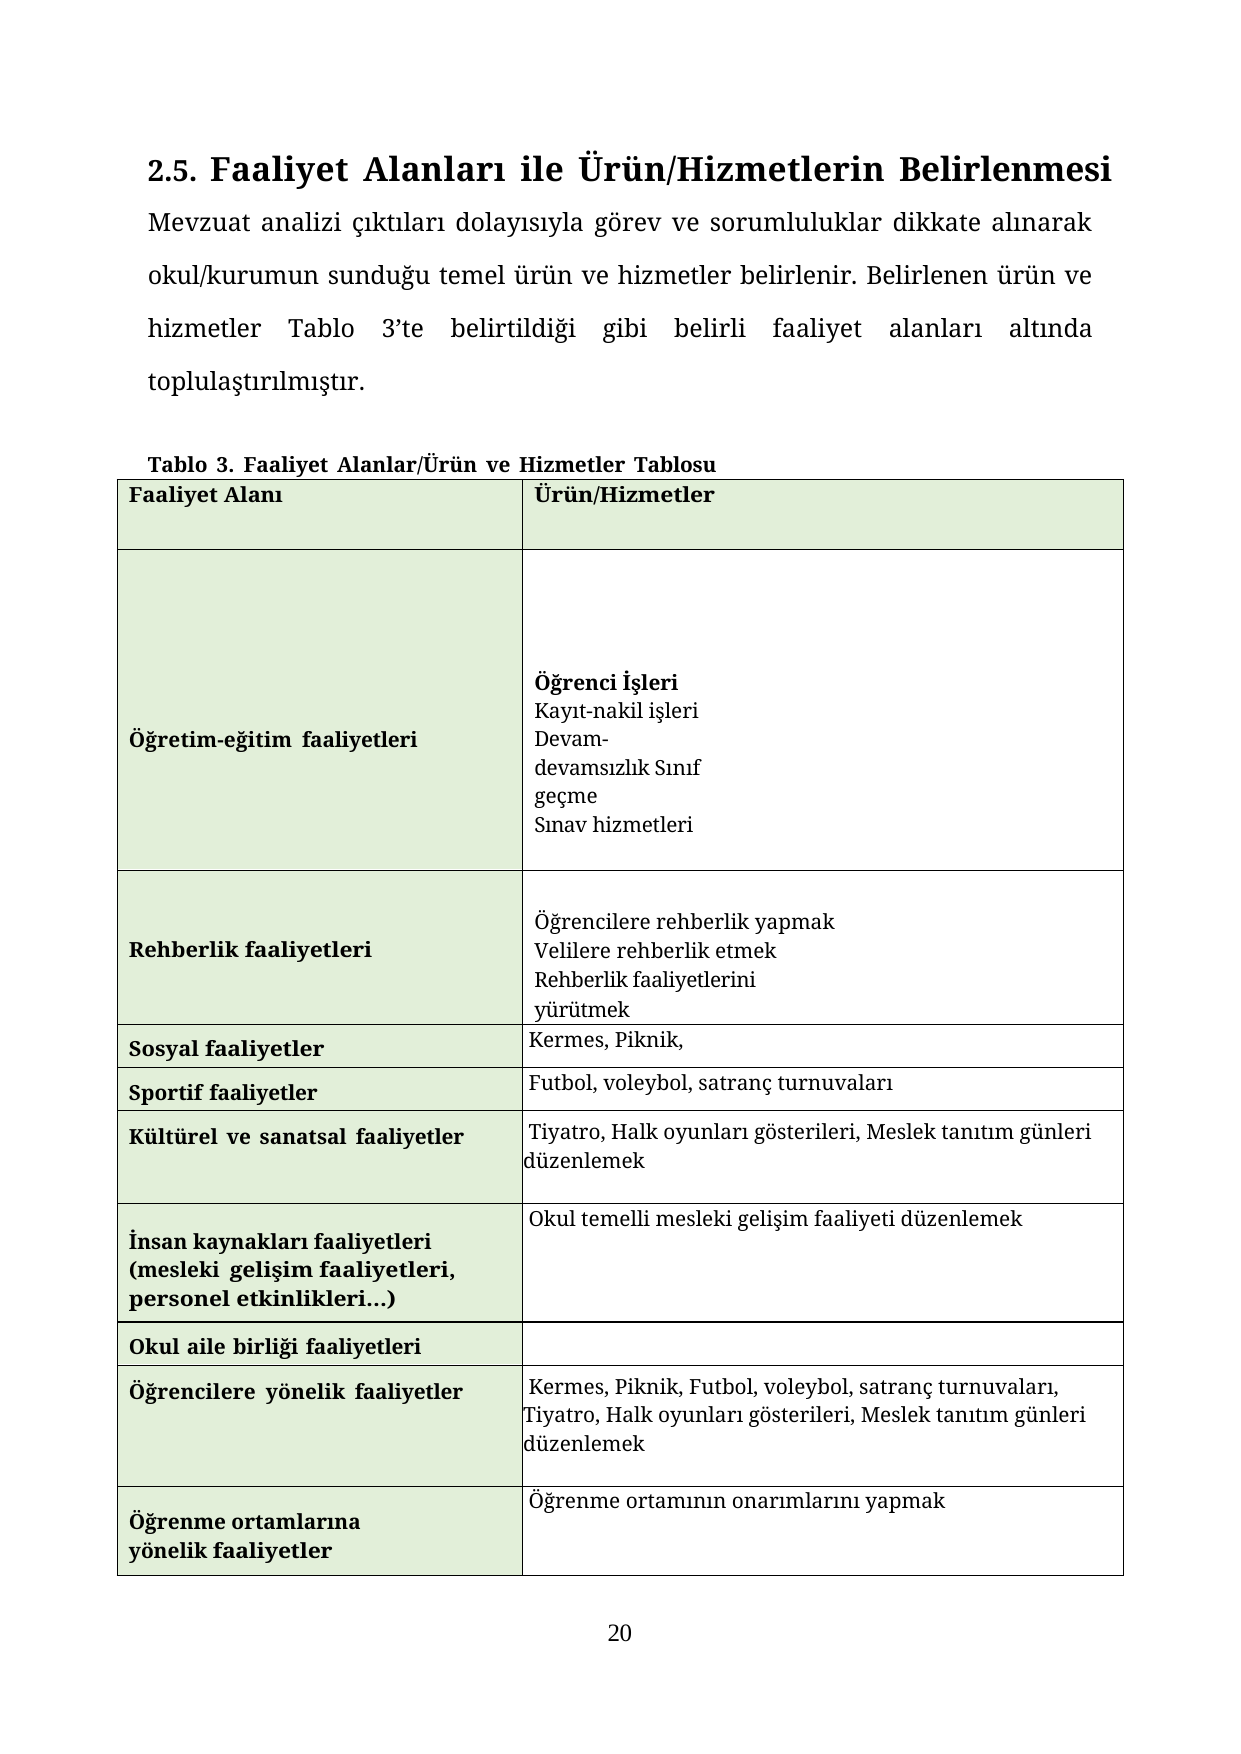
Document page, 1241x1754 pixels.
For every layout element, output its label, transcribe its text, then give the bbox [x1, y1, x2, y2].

table_cell Kültürel ve sanatsal faaliyetler [118, 1111, 522, 1203]
table_header Faaliyet Alanı [118, 480, 522, 549]
table_cell Öğrenme ortamının onarımlarını yapmak [523, 1487, 1123, 1575]
table_cell Okul aile birliği faaliyetleri [118, 1323, 522, 1364]
table_cell Öğretim-eğitim faaliyetleri [118, 550, 522, 869]
table_cell Öğrencilere rehberlik yapmak Velilere rehberlik etmek Rehberlik faaliyetlerini yürütmek [523, 871, 1123, 1024]
table_cell Tiyatro, Halk oyunları gösterileri, Meslek tanıtım günleri düzenlemek [523, 1111, 1123, 1203]
table_cell Futbol, voleybol, satranç turnuvaları [523, 1068, 1123, 1110]
table_cell Sportif faaliyetler [118, 1068, 522, 1110]
table_cell Öğrenci İşleri Kayıt-nakil işleri Devam-devamsızlık Sınıf geçme Sınav hizmetleri [523, 550, 1123, 869]
table_cell Sosyal faaliyetler [118, 1025, 522, 1067]
text Mevzuat analizi çıktıları dolayısıyla görev ve sorumluluklar dikkate alınarak okul/kurumun sunduğu temel ürün ve hizmetler belirlenir. Belirlenen ürün ve hizmetler Tablo 3’te belirtildiği gibi belirli faaliyet alanları altında toplulaştırılmıştır. [148, 205, 1093, 397]
table_cell Rehberlik faaliyetleri [118, 871, 522, 1024]
table_cell Okul temelli mesleki gelişim faaliyeti düzenlemek [523, 1204, 1123, 1321]
subtitle Faaliyet Alanları ile Ürün/Hizmetlerin Belirlenmesi [148, 146, 1198, 192]
table_cell Öğrencilere yönelik faaliyetler [118, 1366, 522, 1486]
table_cell Kermes, Piknik, Futbol, voleybol, satranç turnuvaları, Tiyatro, Halk oyunları gösterileri, Meslek tanıtım günleri düzenlemek [523, 1366, 1123, 1486]
table_cell İnsan kaynakları faaliyetleri (mesleki gelişim faaliyetleri, personel etkinlikleri…) [118, 1204, 522, 1321]
table_header Ürün/Hizmetler [523, 480, 1123, 549]
table_cell Kermes, Piknik, [523, 1025, 1123, 1067]
text Tablo 3. Faaliyet Alanlar/Ürün ve Hizmetler Tablosu [148, 450, 1198, 479]
table_cell [523, 1323, 1123, 1364]
table_cell Öğrenme ortamlarına yönelik faaliyetler [118, 1487, 522, 1575]
